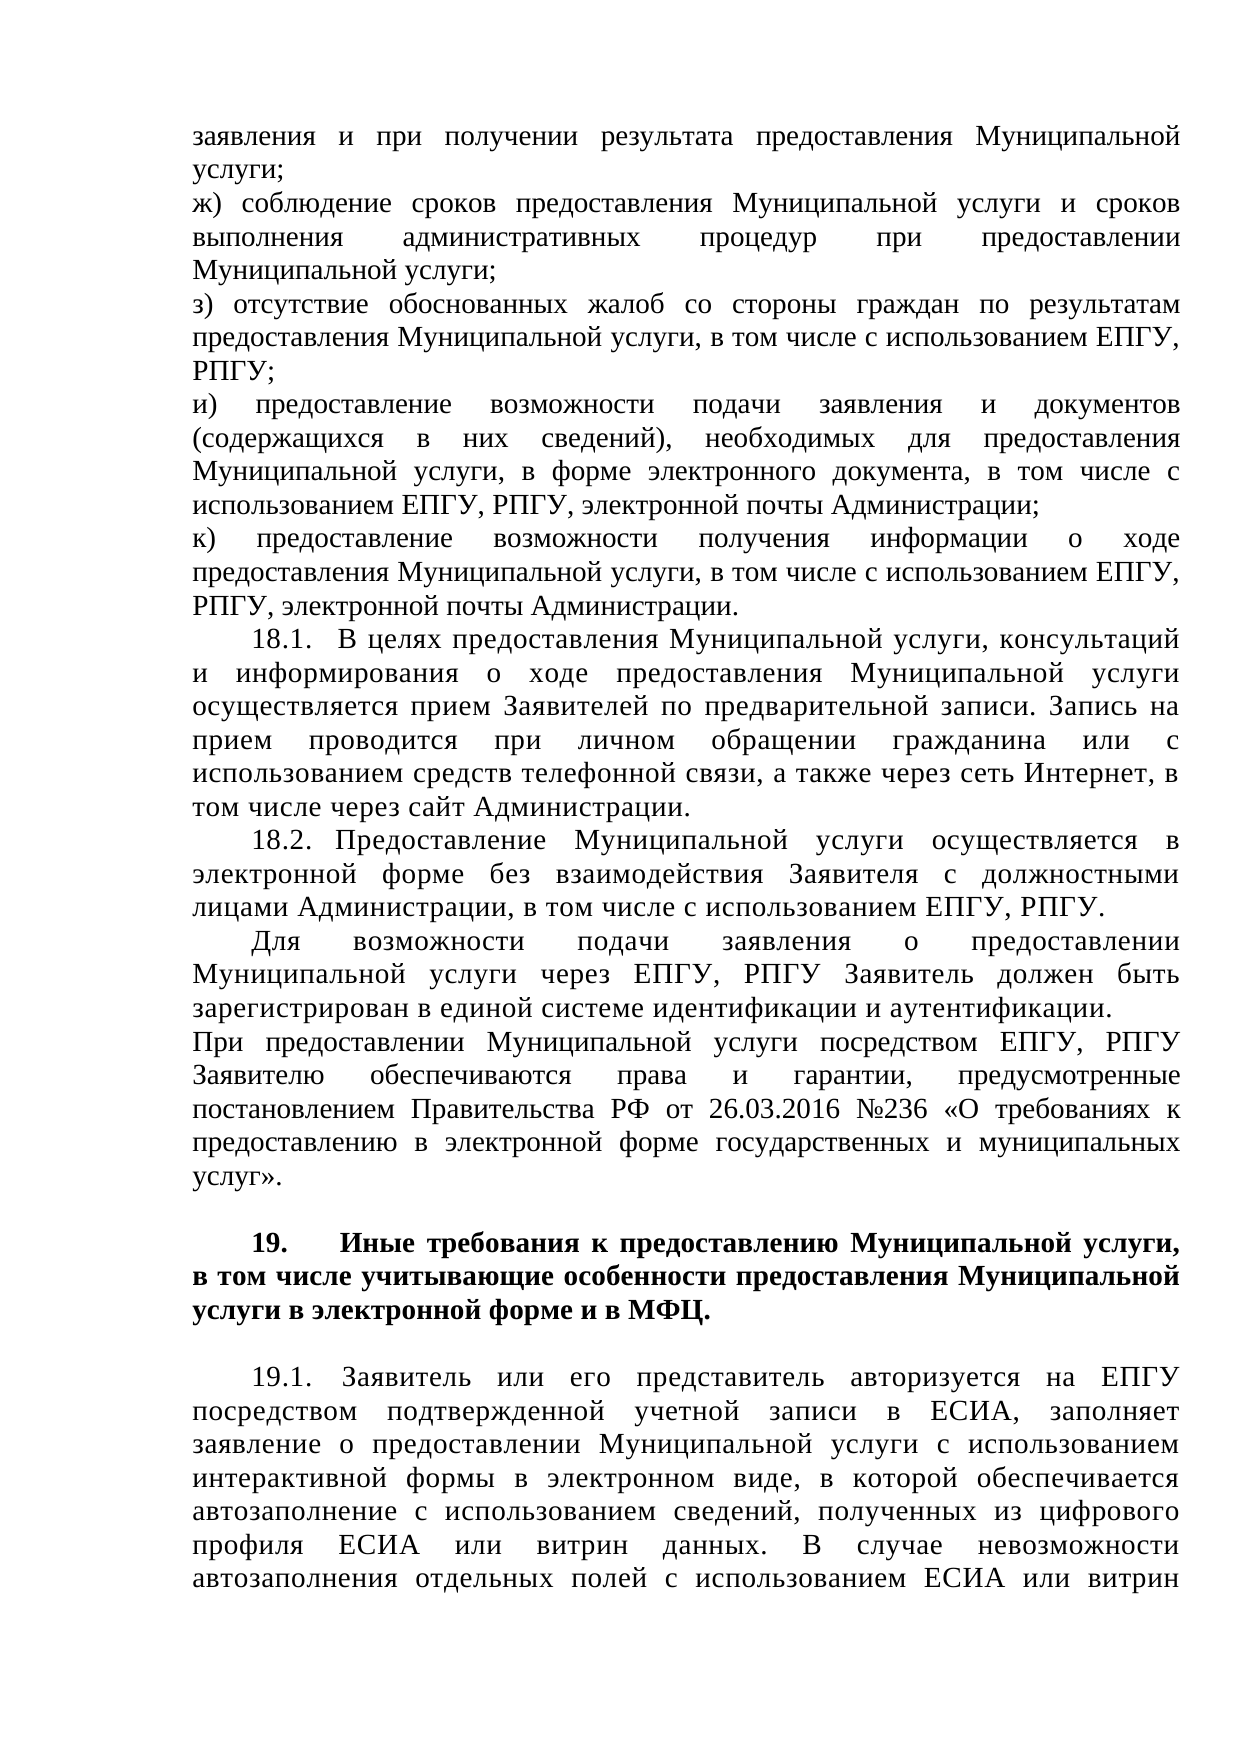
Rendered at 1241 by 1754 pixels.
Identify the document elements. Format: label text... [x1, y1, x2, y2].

list В целях предоставления Муниципальной услуги, консультаций и информирования о ходе предоставления Муниципальной услуги осуществляется прием Заявителей по предварительной записи. Запись на прием проводится при личном обращении гражданина или с использованием средств телефонной связи, а также через сеть Интернет, в том числе через сайт Администрации. [192, 621, 1181, 822]
text к) предоставление возможности получения информации о ходе предоставления Муниципальной услуги, в том числе с использованием ЕПГУ, РПГУ, электронной почты Администрации. [192, 521, 1181, 621]
text з) отсутствие обоснованных жалоб со стороны граждан по результатам предоставления Муниципальной услуги, в том числе с использованием ЕПГУ, РПГУ; [192, 286, 1181, 386]
text и) предоставление возможности подачи заявления и документов (содержащихся в них сведений), необходимых для предоставления Муниципальной услуги, в форме электронного документа, в том числе с использованием ЕПГУ, РПГУ, электронной почты Администрации; [192, 386, 1181, 521]
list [192, 1359, 1181, 1594]
text При предоставлении Муниципальной услуги посредством ЕПГУ, РПГУ Заявителю обеспечиваются права и гарантии, предусмотренные постановлением Правительства РФ от 26.03.2016 №236 «О требованиях к предоставлению в электронной форме государственных и муниципальных услуг». [192, 1024, 1181, 1191]
list Иные требования к предоставлению Муниципальной услуги, в том числе учитывающие особенности предоставления Муниципальной услуги в электронной форме и в МФЦ. [192, 1225, 1181, 1326]
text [192, 118, 1181, 185]
text Для возможности подачи заявления о предоставлении Муниципальной услуги через ЕПГУ, РПГУ Заявитель должен быть зарегистрирован в единой системе идентификации и аутентификации. [192, 923, 1181, 1024]
text ж) соблюдение сроков предоставления Муниципальной услуги и сроков выполнения административных процедур при предоставлении Муниципальной услуги; [192, 185, 1181, 286]
list Предоставление Муниципальной услуги осуществляется в электронной форме без взаимодействия Заявителя с должностными лицами Администрации, в том числе с использованием ЕПГУ, РПГУ. [192, 822, 1181, 923]
